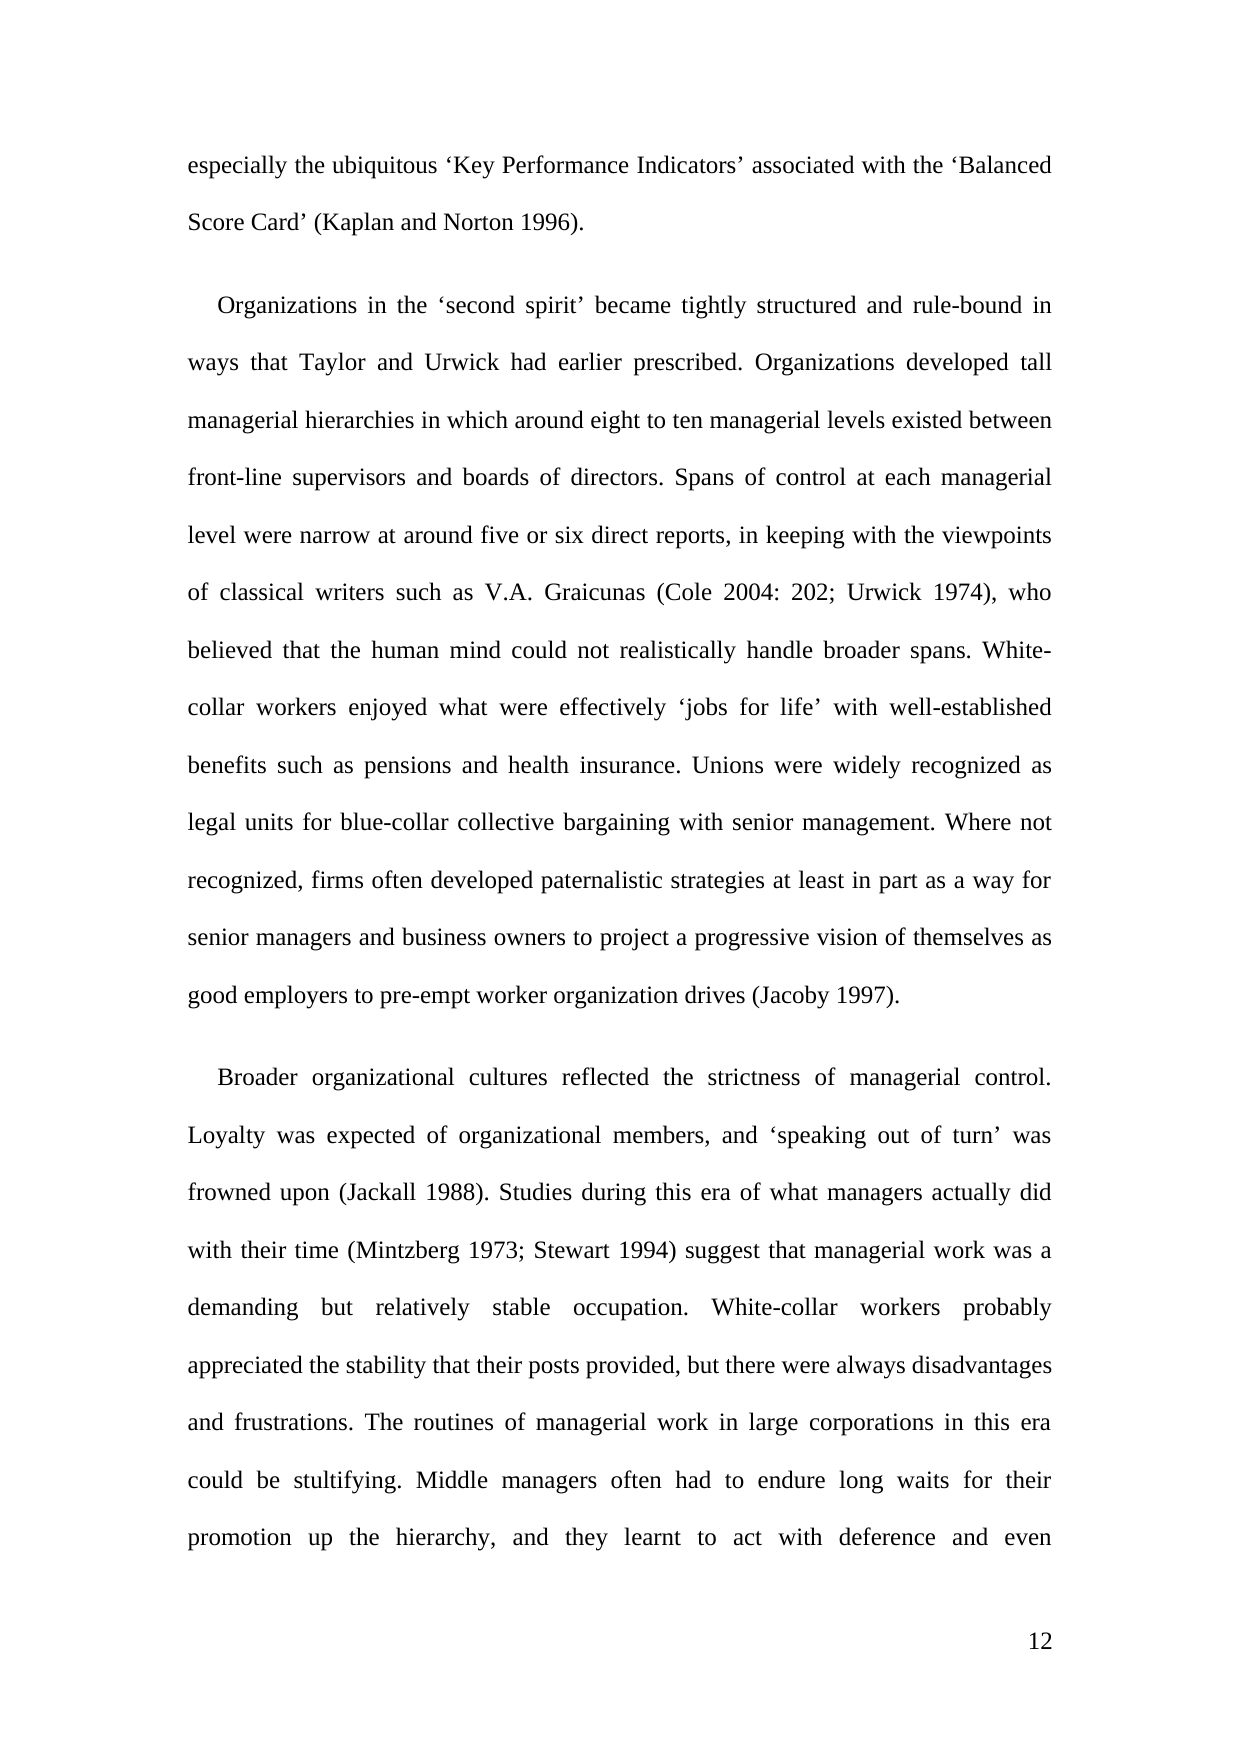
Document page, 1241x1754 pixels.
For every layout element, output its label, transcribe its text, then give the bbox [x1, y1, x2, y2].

text Organizations in the ‘second spirit’ became tightly structured and rule-bound in ways that Taylor and Urwick had earlier prescribed. Organizations developed tall managerial hierarchies in which around eight to ten managerial levels existed between front-line supervisors and boards of directors. Spans of control at each managerial level were narrow at around five or six direct reports, in keeping with the viewpoints of classical writers such as V.A. Graicunas (Cole 2004: 202; Urwick 1974), who believed that the human mind could not realistically handle broader spans. White-collar workers enjoyed what were effectively ‘jobs for life’ with well-established benefits such as pensions and health insurance. Unions were widely recognized as legal units for blue-collar collective bargaining with senior management. Where not recognized, firms often developed paternalistic strategies at least in part as a way for senior managers and business owners to project a progressive vision of themselves as good employers to pre-empt worker organization drives (Jacoby 1997). [187, 290, 1053, 1009]
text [187, 150, 1053, 236]
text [187, 1062, 1053, 1551]
